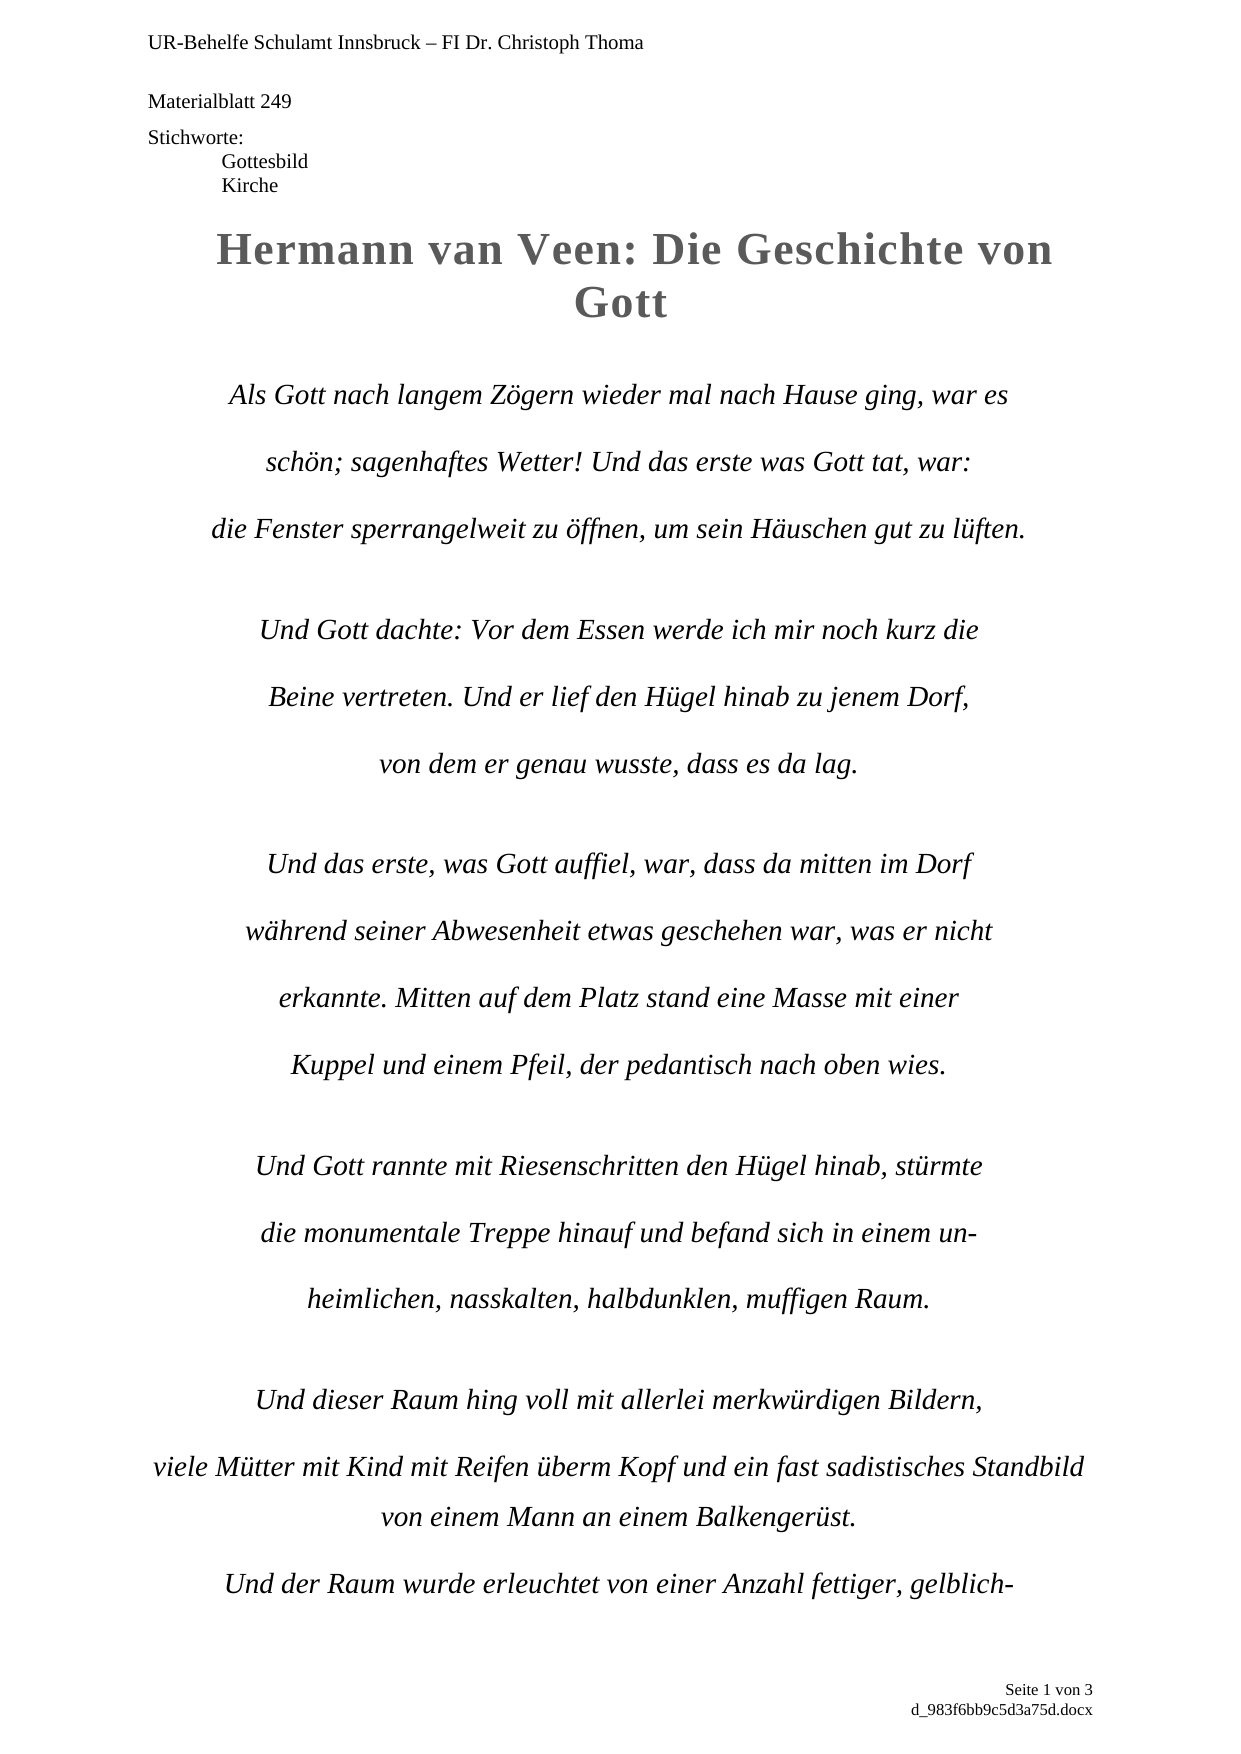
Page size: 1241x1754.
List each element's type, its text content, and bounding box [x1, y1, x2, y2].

subtitle Hermann van Veen: Die Geschichte von Gott [148, 222, 1092, 327]
text Kuppel und einem Pfeil, der pedantisch nach oben wies. [148, 1047, 1092, 1081]
text von dem er genau wusste, dass es da lag. [148, 746, 1092, 779]
text während seiner Abwesenheit etwas geschehen war, was er nicht [148, 913, 1092, 947]
text Und Gott rannte mit Riesenschritten den Hügel hinab, stürmte [148, 1148, 1092, 1181]
text Und das erste, was Gott auffiel, war, dass da mitten im Dorf [148, 846, 1092, 880]
text Und dieser Raum hing voll mit allerlei merkwürdigen Bildern, [148, 1382, 1092, 1416]
text Materialblatt 249 [148, 89, 1092, 113]
text Als Gott nach langem Zögern wieder mal nach Hause ging, war es [148, 377, 1092, 411]
text Und der Raum wurde erleuchtet von einer Anzahl fettiger, gelblich- [148, 1566, 1092, 1600]
text die monumentale Treppe hinauf und befand sich in einem un- [148, 1215, 1092, 1248]
text heimlichen, nasskalten, halbdunklen, muffigen Raum. [148, 1282, 1092, 1315]
text erkannte. Mitten auf dem Platz stand eine Masse mit einer [148, 980, 1092, 1014]
text Stichworte: [148, 125, 1092, 149]
text Beine vertreten. Und er lief den Hügel hinab zu jenem Dorf, [148, 679, 1092, 712]
text schön; sagenhaftes Wetter! Und das erste was Gott tat, war: [148, 444, 1092, 478]
text die Fenster sperrangelweit zu öffnen, um sein Häuschen gut zu lüften. [148, 511, 1092, 545]
text Gottesbild [221, 149, 1092, 173]
text Kirche [221, 173, 1092, 197]
text Und Gott dachte: Vor dem Essen werde ich mir noch kurz die [148, 612, 1092, 645]
text viele Mütter mit Kind mit Reifen überm Kopf und ein fast sadistisches Standbild von einem Mann an einem Balkengerüst. [148, 1449, 1092, 1533]
